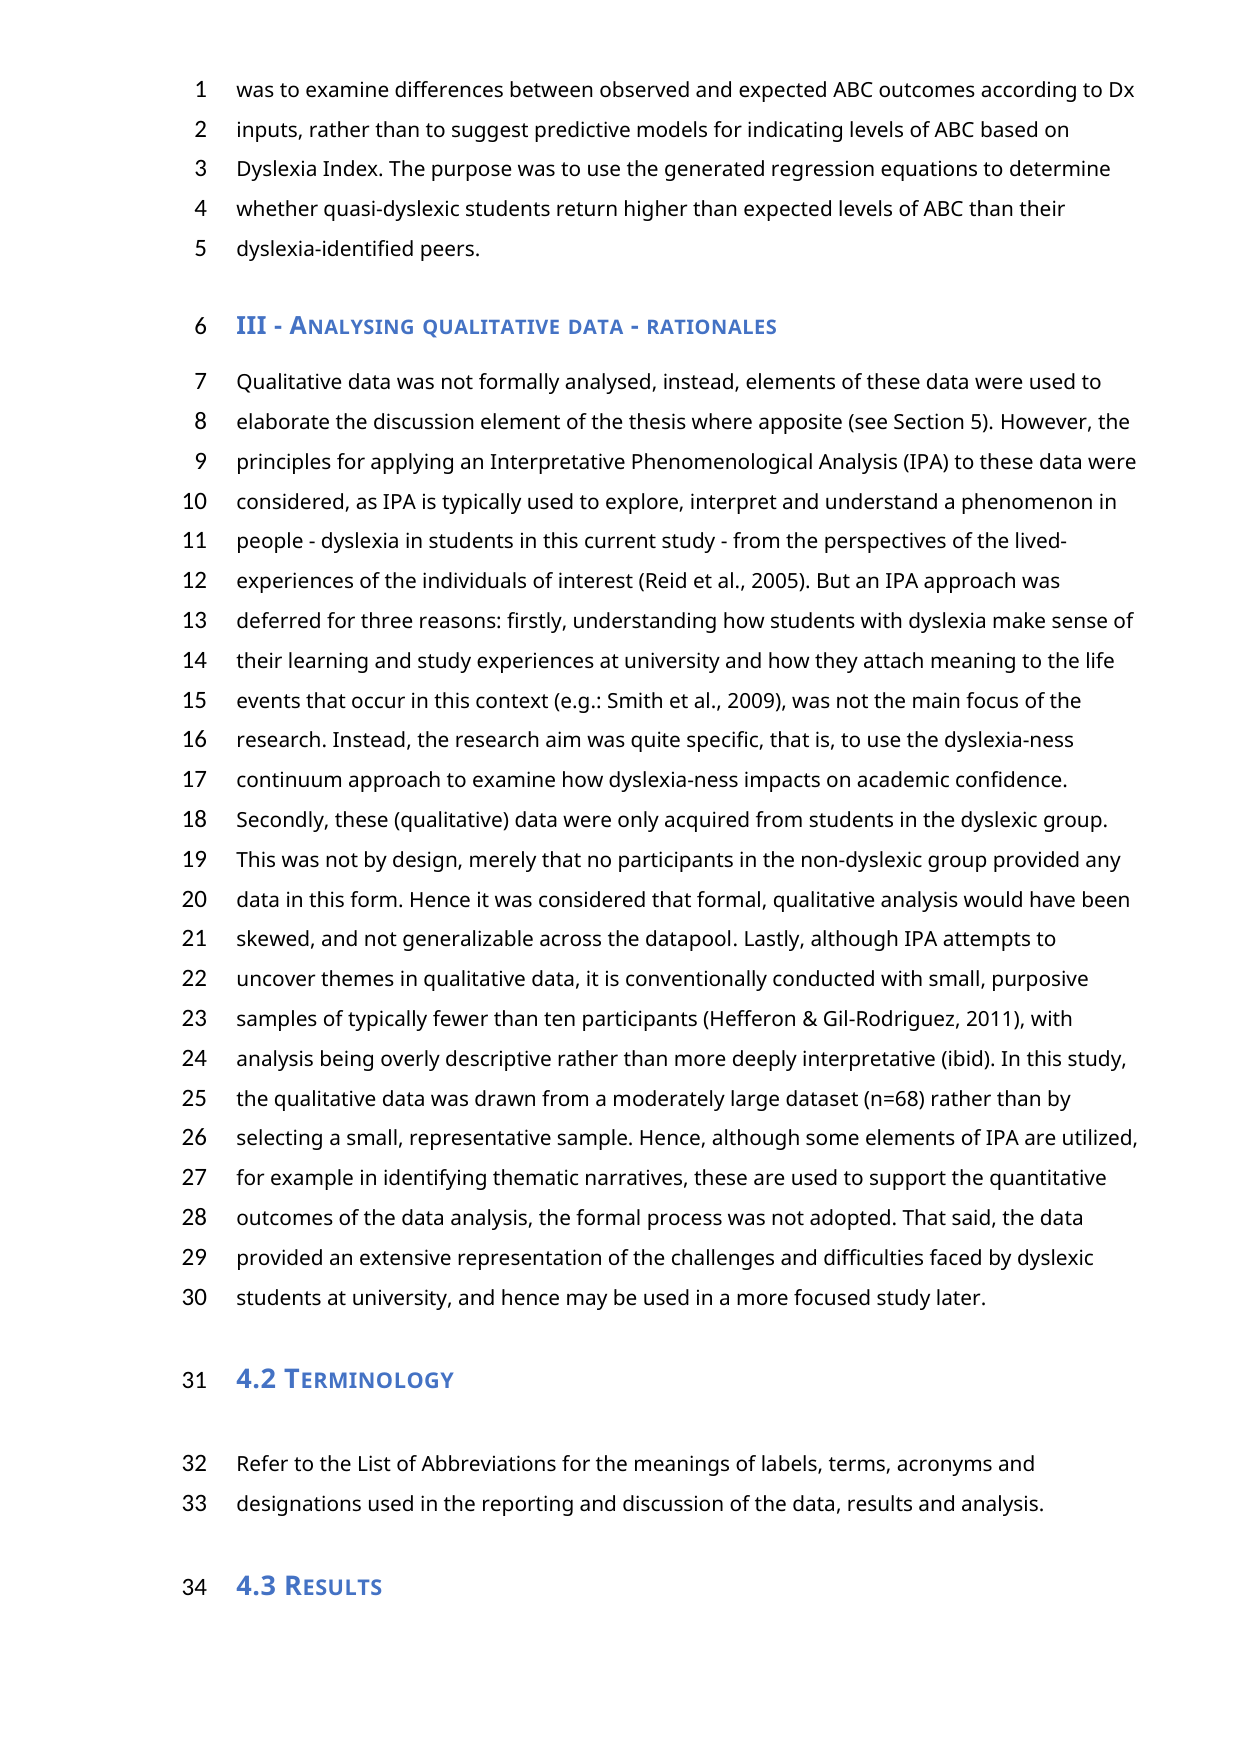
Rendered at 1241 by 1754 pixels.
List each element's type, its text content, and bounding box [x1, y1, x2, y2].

text Qualitative data was not formally analysed, instead, elements of these data were used to elaborate the discussion element of the thesis where apposite (see Section 5). However, the principles for applying an Interpretative Phenomenological Analysis (IPA) to these data were considered, as IPA is typically used to explore, interpret and understand a phenomenon in people - dyslexia in students in this current study - from the perspectives of the lived-experiences of the individuals of interest (Reid et al., 2005). But an IPA approach was deferred for three reasons: firstly, understanding how students with dyslexia make sense of their learning and study experiences at university and how they attach meaning to the life events that occur in this context (e.g.: Smith et al., 2009), was not the main focus of the research. Instead, the research aim was quite specific, that is, to use the dyslexia-ness continuum approach to examine how dyslexia-ness impacts on academic confidence. Secondly, these (qualitative) data were only acquired from students in the dyslexic group. This was not by design, merely that no participants in the non-dyslexic group provided any data in this form. Hence it was considered that formal, qualitative analysis would have been skewed, and not generalizable across the datapool. Lastly, although IPA attempts to uncover themes in qualitative data, it is conventionally conducted with small, purposive samples of typically fewer than ten participants (Hefferon & Gil-Rodriguez, 2011), with analysis being overly descriptive rather than more deeply interpretative (ibid). In this study, the qualitative data was drawn from a moderately large dataset (n=68) rather than by selecting a small, representative sample. Hence, although some elements of IPA are utilized, for example in identifying thematic narratives, these are used to support the quantitative outcomes of the data analysis, the formal process was not adopted. That said, the data provided an extensive representation of the challenges and difficulties faced by dyslexic students at university, and hence may be used in a more focused study later. [236, 367, 1140, 1311]
subtitle 4.3 Results [236, 1566, 1140, 1603]
subtitle 4.2 Terminology [236, 1360, 1140, 1397]
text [236, 75, 1140, 263]
subtitle III - Analysing qualitative data - rationales [236, 307, 1140, 341]
text Refer to the List of Abbreviations for the meanings of labels, terms, acronyms and designations used in the reporting and discussion of the data, results and analysis. [236, 1449, 1140, 1517]
